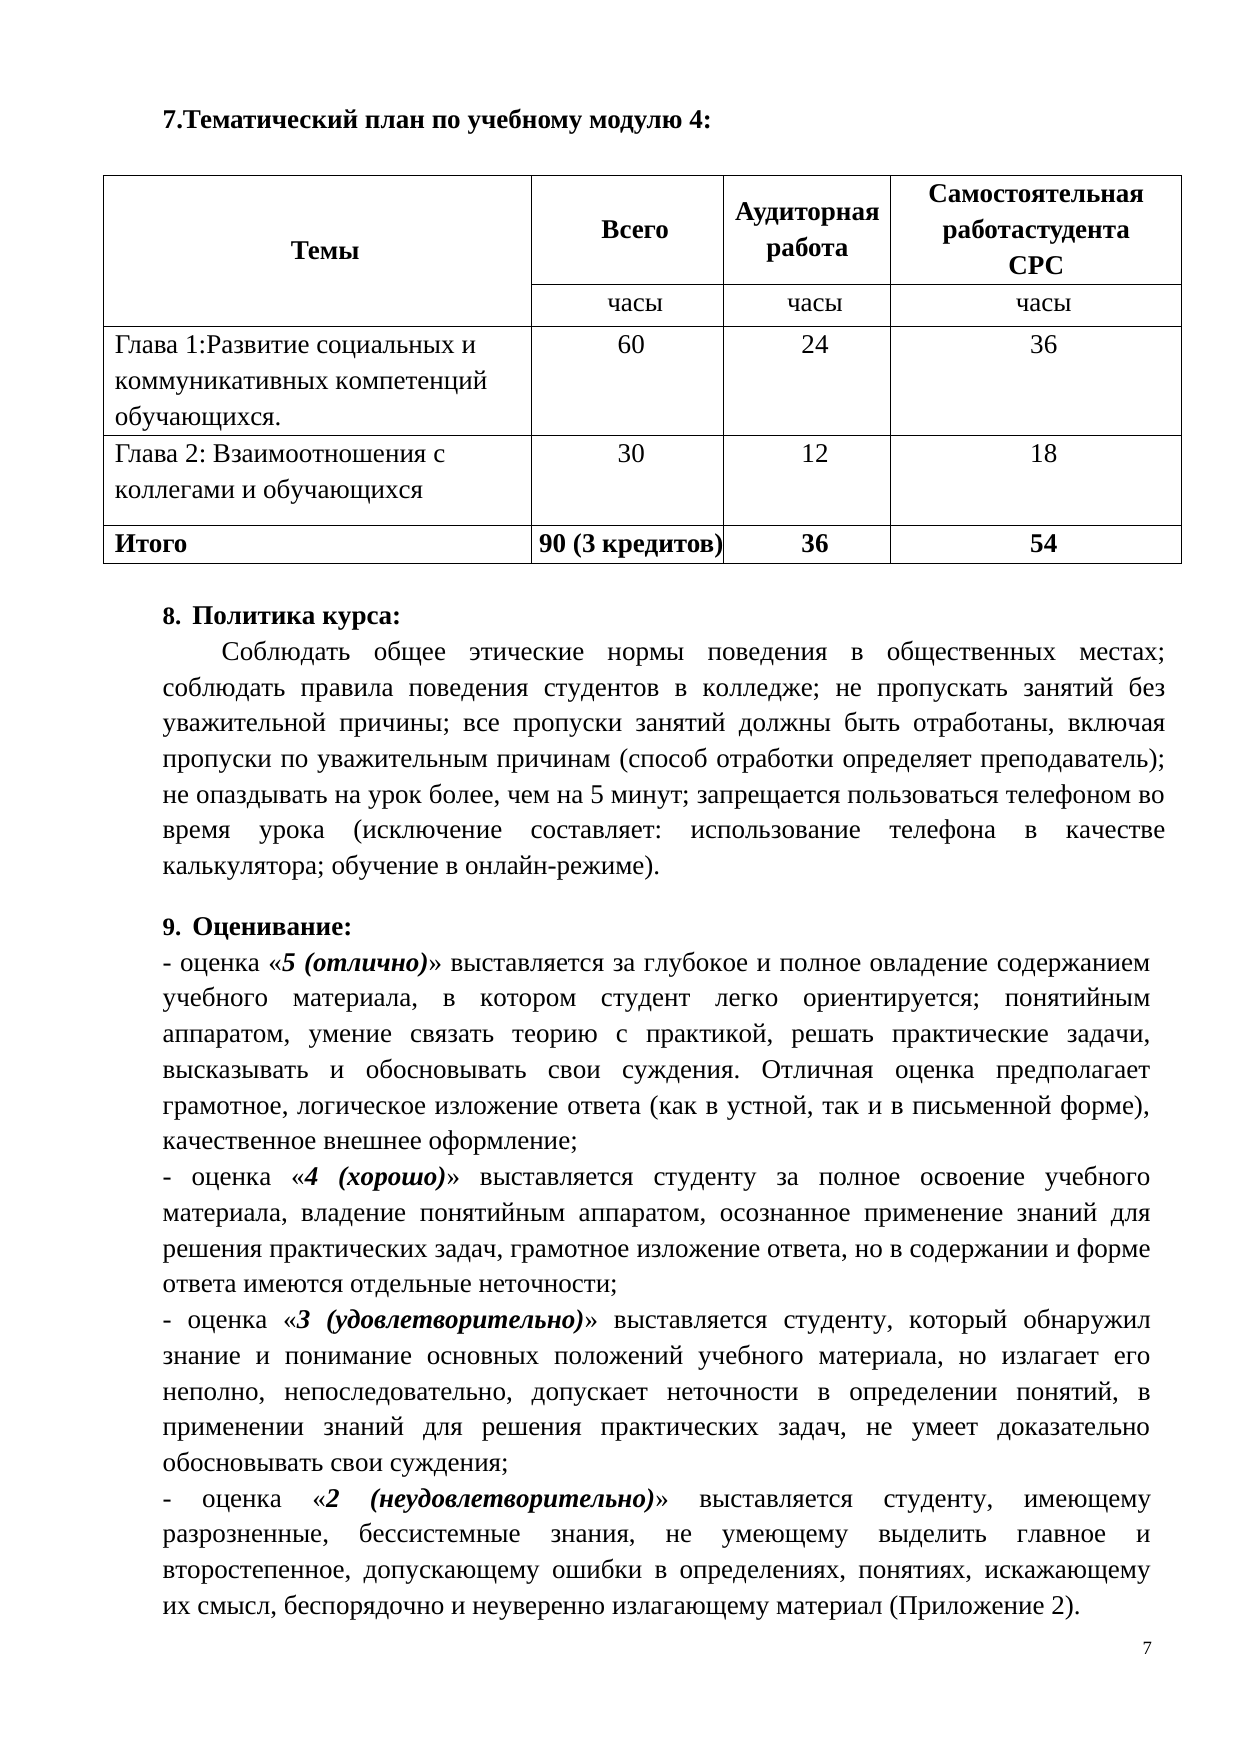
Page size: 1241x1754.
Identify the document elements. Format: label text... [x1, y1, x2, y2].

table_cell 54 [891, 526, 1181, 562]
table_header Темы [104, 176, 531, 326]
text 7.Тематический план по учебному модулю 4: [162, 103, 1166, 134]
list Политика курса: [162, 599, 1166, 630]
table_cell часы [724, 285, 890, 326]
text - оценка «3 (удовлетворительно)» выставляется студенту, который обнаружил знание и понимание основных положений учебного материала, но излагает его неполно, непоследовательно, допускает неточности в определении понятий, в применении знаний для решения практических задач, не умеет доказательно обосновывать свои суждения; [162, 1303, 1152, 1477]
table_cell 24 [724, 327, 890, 435]
table_cell часы [532, 285, 723, 326]
table_cell 12 [724, 436, 890, 525]
list Оценивание: [162, 910, 1166, 941]
table_cell 18 [891, 436, 1181, 525]
table_cell Глава 2: Взаимоотношения с коллегами и обучающихся [104, 436, 531, 525]
text - оценка «5 (отлично)» выставляется за глубокое и полное овладение содержанием учебного материала, в котором студент легко ориентируется; понятийным аппаратом, умение связать теорию с практикой, решать практические задачи, высказывать и обосновывать свои суждения. Отличная оценка предполагает грамотное, логическое изложение ответа (как в устной, так и в письменной форме), качественное внешнее оформление; [162, 946, 1152, 1156]
table_header Аудиторная работа [724, 176, 890, 284]
table_cell 60 [532, 327, 723, 435]
table_cell 30 [532, 436, 723, 525]
table_cell 36 [724, 526, 890, 562]
table_header Всего [532, 176, 723, 284]
text - оценка «4 (хорошо)» выставляется студенту за полное освоение учебного материала, владение понятийным аппаратом, осознанное применение знаний для решения практических задач, грамотное изложение ответа, но в содержании и форме ответа имеются отдельные неточности; [162, 1160, 1152, 1298]
table_cell Глава 1:Развитие социальных и коммуникативных компетенций обучающихся. [104, 327, 531, 435]
table_cell 90 (3 кредитов) [532, 526, 723, 562]
table_cell Итого [104, 526, 531, 562]
table_cell часы [891, 285, 1181, 326]
text Соблюдать общее этические нормы поведения в общественных местах; соблюдать правила поведения студентов в колледже; не пропускать занятий без уважительной причины; все пропуски занятий должны быть отработаны, включая пропуски по уважительным причинам (способ отработки определяет преподаватель); не опаздывать на урок более, чем на 5 минут; запрещается пользоваться телефоном во время урока (исключение составляет: использование телефона в качестве калькулятора; обучение в онлайн-режиме). [162, 635, 1166, 881]
table_cell 36 [891, 327, 1181, 435]
table_header Самостоятельная работастудента СРС [891, 176, 1181, 284]
text - оценка «2 (неудовлетворительно)» выставляется студенту, имеющему разрозненные, бессистемные знания, не умеющему выделить главное и второстепенное, допускающему ошибки в определениях, понятиях, искажающему их смысл, беспорядочно и неуверенно излагающему материал (Приложение 2). [162, 1482, 1152, 1620]
